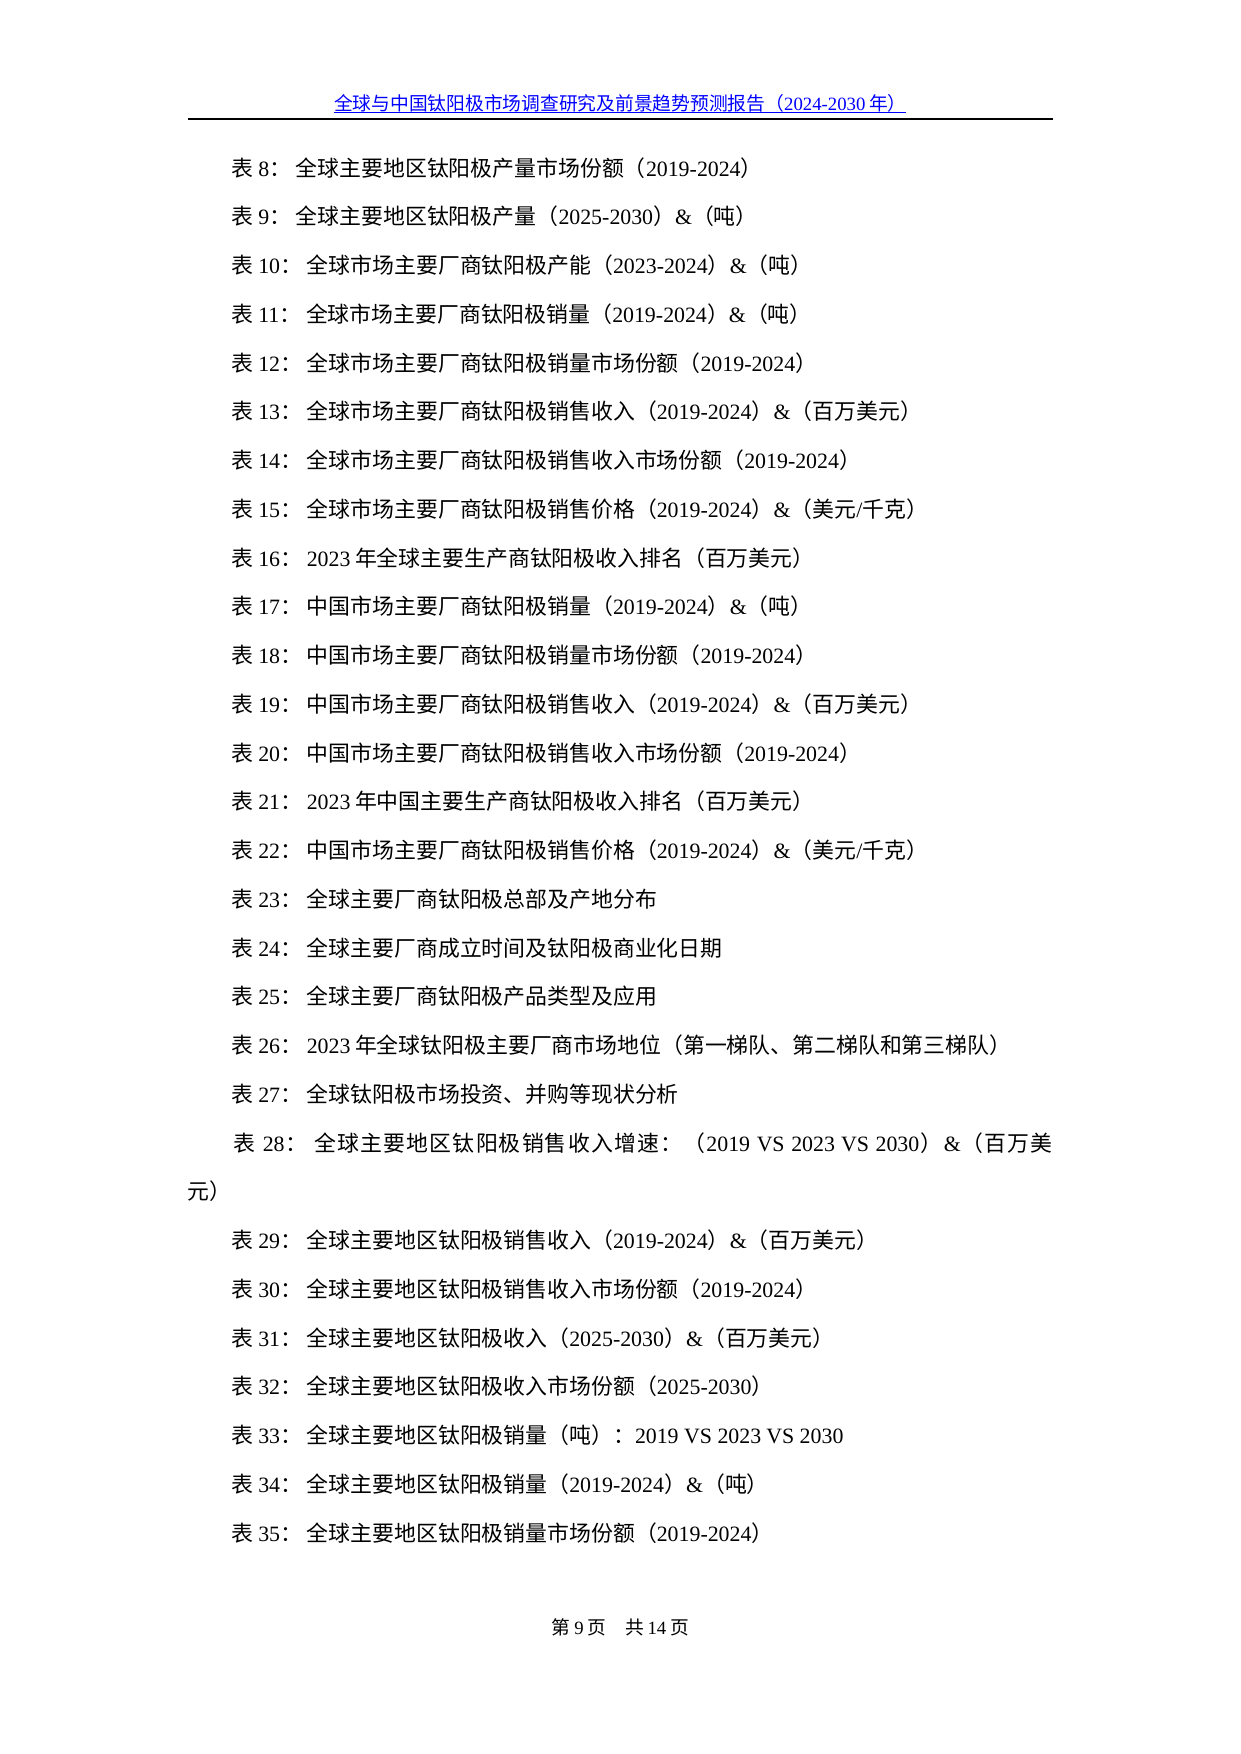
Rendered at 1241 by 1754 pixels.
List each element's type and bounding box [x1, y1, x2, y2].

text [187, 150, 1053, 1548]
